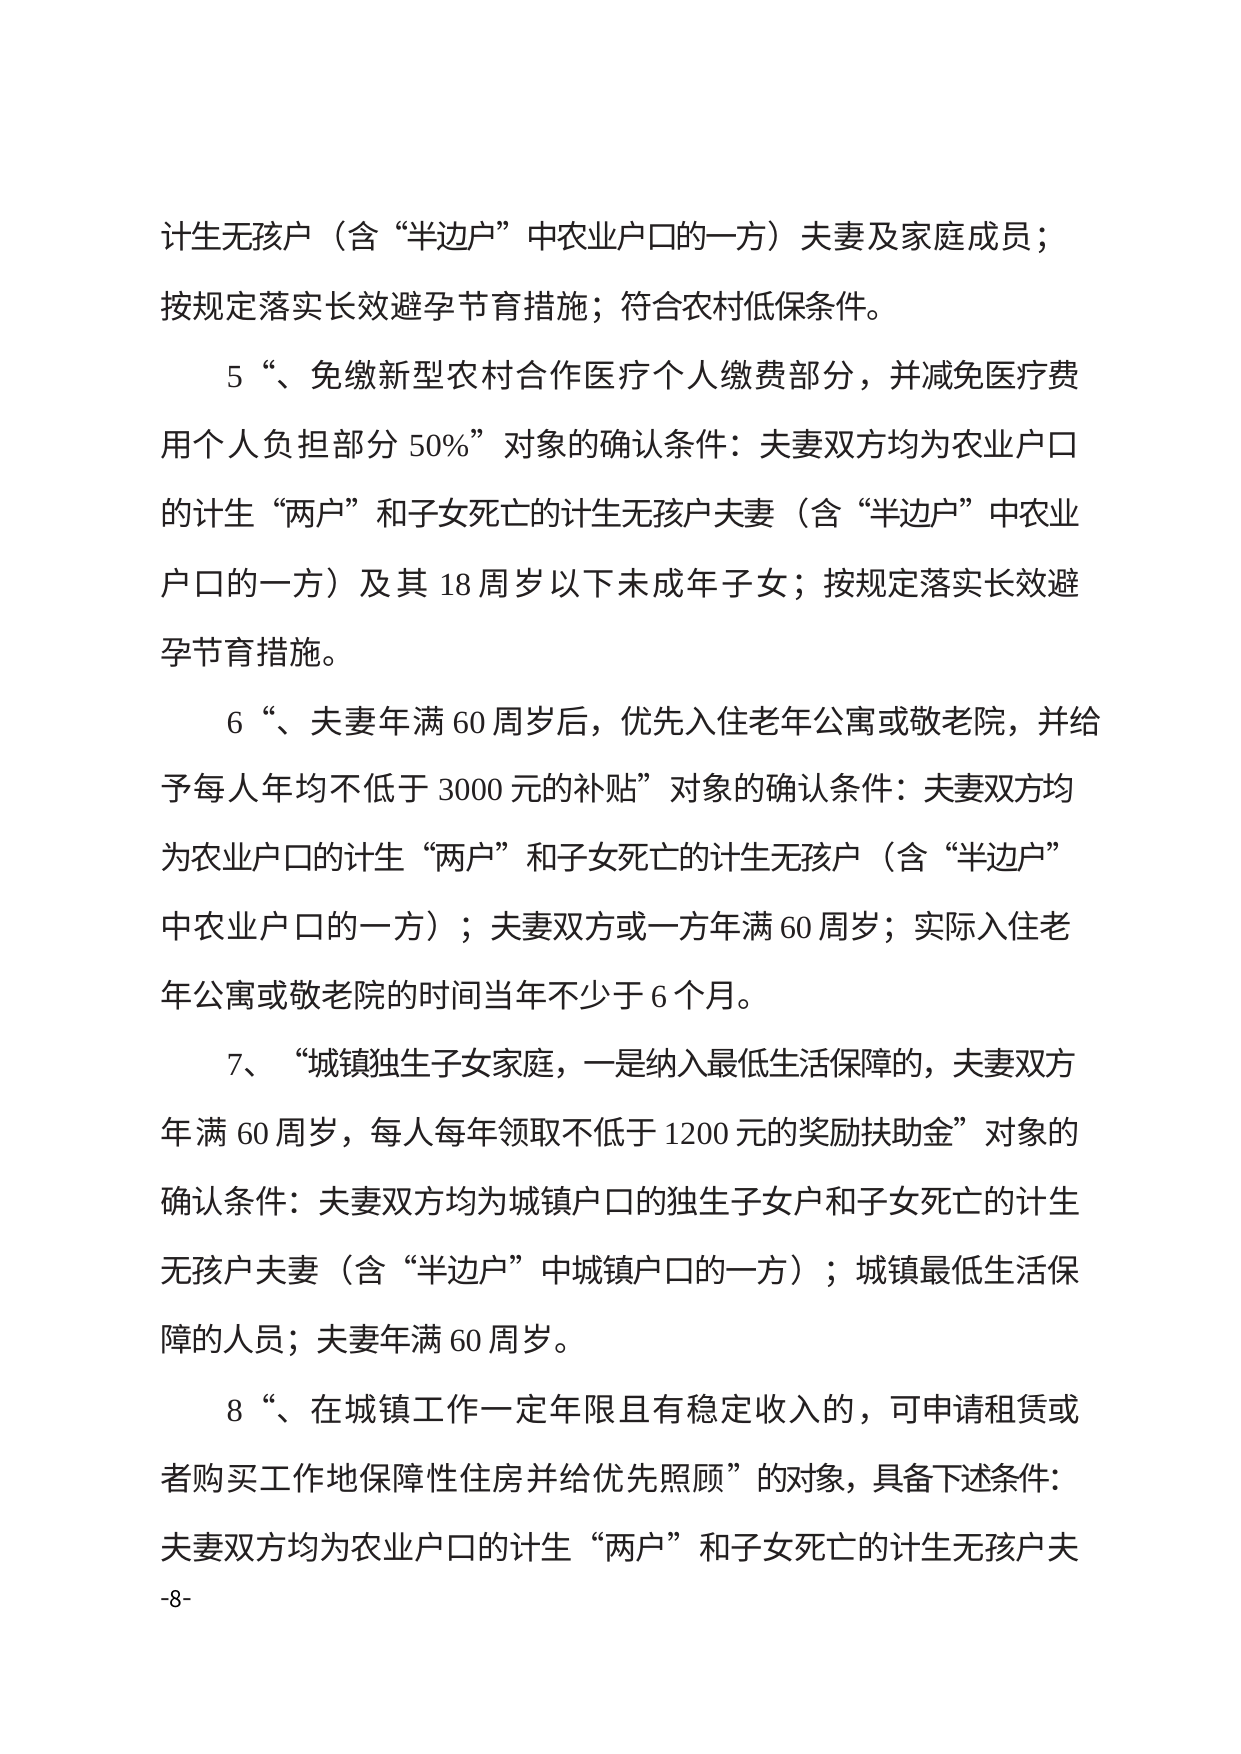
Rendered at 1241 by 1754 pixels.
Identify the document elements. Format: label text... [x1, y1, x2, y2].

text 6“、夫妻年满60周岁后，优先入住老年公寓或敬老院，并给 [226, 696, 1109, 743]
text 5“、免缴新型农村合作医疗个人缴费部分，并减免医疗费用个人负担部分50%”对象的确认条件：夫妻双方均为农业户口的计生“两户”和子女死亡的计生无孩户夫妻（含“半边户”中农业户口的一方）及其18周岁以下未成年子女；按规定落实长效避孕节育措施。 [160, 350, 1081, 673]
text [160, 1383, 1081, 1568]
text 计生无孩户（含“半边户”中农业户口的一方）夫妻及家庭成员；按规定落实长效避孕节育措施；符合农村低保条件。 [160, 211, 1081, 327]
text 予每人年均不低于3000元的补贴”对象的确认条件：夫妻双方均为农业户口的计生“两户”和子女死亡的计生无孩户（含“半边户”中农业户口的一方）；夫妻双方或一方年满60周岁；实际入住老 [160, 763, 1098, 948]
text 7、“城镇独生子女家庭，一是纳入最低生活保障的，夫妻双方年满60周岁，每人每年领取不低于1200元的奖励扶助金”对象的确认条件：夫妻双方均为城镇户口的独生子女户和子女死亡的计生无孩户夫妻（含“半边户”中城镇户口的一方）；城镇最低生活保障的人员；夫妻年满60周岁。 [160, 1037, 1081, 1361]
text 年公寓或敬老院的时间当年不少于6个月。 [160, 970, 1109, 1017]
